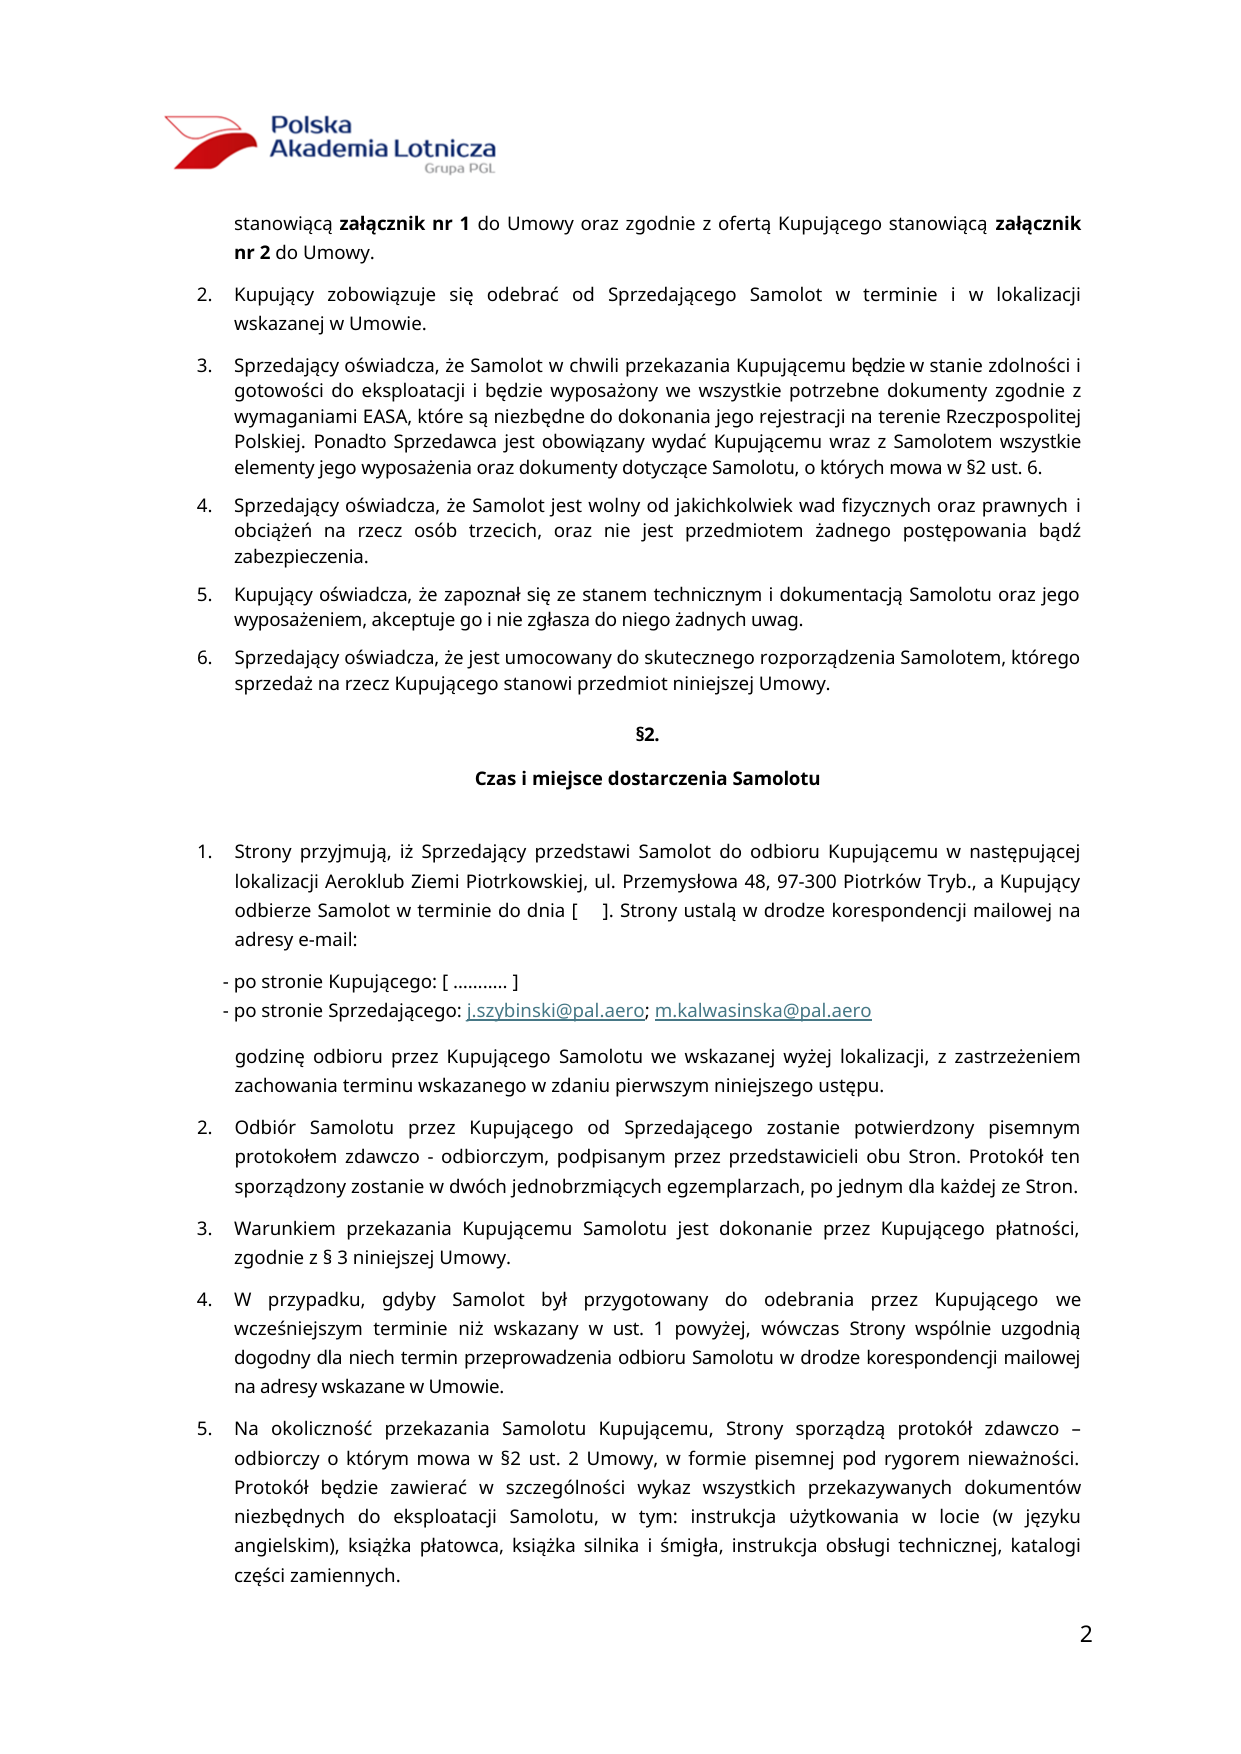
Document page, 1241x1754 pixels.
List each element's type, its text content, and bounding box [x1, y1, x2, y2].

list Na okoliczność przekazania Samolotu Kupującemu, Strony sporządzą protokół zdawczo – odbiorczy o którym mowa w §2 ust. 2 Umowy, w formie pisemnej pod rygorem nieważności. Protokół będzie zawierać w szczególności wykaz wszystkich przekazywanych dokumentów niezbędnych do eksploatacji Samolotu, w tym: instrukcja użytkowania w locie (w języku angielskim), książka płatowca, książka silnika i śmigła, instrukcja obsługi technicznej, katalogi części zamiennych. [197, 1416, 1081, 1587]
list W przypadku, gdyby Samolot był przygotowany do odebrania przez Kupującego we wcześniejszym terminie niż wskazany w ust. 1 powyżej, wówczas Strony wspólnie uzgodnią dogodny dla niech termin przeprowadzenia odbioru Samolotu w drodze korespondencji mailowej na adresy wskazane w Umowie. [197, 1286, 1081, 1399]
list Kupujący oświadcza, że zapoznał się ze stanem technicznym i dokumentacją Samolotu oraz jego wyposażeniem, akceptuje go i nie zgłasza do niego żadnych uwag. [197, 581, 1081, 632]
list Strony przyjmują, iż Sprzedający przedstawi Samolot do odbioru Kupującemu w następującej lokalizacji Aeroklub Ziemi Piotrkowskiej, ul. Przemysłowa 48, 97-300 Piotrków Tryb., a Kupujący odbierze Samolot w terminie do dnia [ ]. Strony ustalą w drodze korespondencji mailowej na adresy e-mail: [197, 839, 1081, 952]
text Czas i miejsce dostarczenia Samolotu [369, 765, 852, 791]
list Sprzedający oświadcza, że Samolot jest wolny od jakichkolwiek wad fizycznych oraz prawnych i obciążeń na rzecz osób trzecich, oraz nie jest przedmiotem żadnego postępowania bądź zabezpieczenia. [197, 492, 1081, 568]
list Sprzedający oświadcza, że Samolot w chwili przekazania Kupującemu będzie w stanie zdolności i gotowości do eksploatacji i będzie wyposażony we wszystkie potrzebne dokumenty zgodnie z wymaganiami EASA, które są niezbędne do dokonania jego rejestracji na terenie Rzeczpospolitej Polskiej. Ponadto Sprzedawca jest obowiązany wydać Kupującemu wraz z Samolotem wszystkie elementy jego wyposażenia oraz dokumenty dotyczące Samolotu, o których mowa w §2 ust. 6. [197, 352, 1081, 479]
list Kupujący zobowiązuje się odebrać od Sprzedającego Samolot w terminie i w lokalizacji wskazanej w Umowie. [197, 281, 1081, 336]
list - po stronie Sprzedającego: j.szybinski@pal.aero; m.kalwasinska@pal.aero [223, 998, 1081, 1023]
list Warunkiem przekazania Kupującemu Samolotu jest dokonanie przez Kupującego płatności, zgodnie z § 3 niniejszej Umowy. [197, 1215, 1081, 1270]
text godzinę odbioru przez Kupującego Samolotu we wskazanej wyżej lokalizacji, z zastrzeżeniem zachowania terminu wskazanego w zdaniu pierwszym niniejszego ustępu. [234, 1043, 1081, 1098]
list - po stronie Kupującego: [ ……….. ] [223, 968, 1081, 994]
picture [147, 73, 532, 210]
list Sprzedający oświadcza, że jest umocowany do skutecznego rozporządzenia Samolotem, którego sprzedaż na rzecz Kupującego stanowi przedmiot niniejszej Umowy. [197, 644, 1081, 696]
text §2. [369, 721, 853, 747]
list Odbiór Samolotu przez Kupującego od Sprzedającego zostanie potwierdzony pisemnym protokołem zdawczo - odbiorczym, podpisanym przez przedstawicieli obu Stron. Protokół ten sporządzony zostanie w dwóch jednobrzmiących egzemplarzach, po jednym dla każdej ze Stron. [197, 1114, 1081, 1199]
